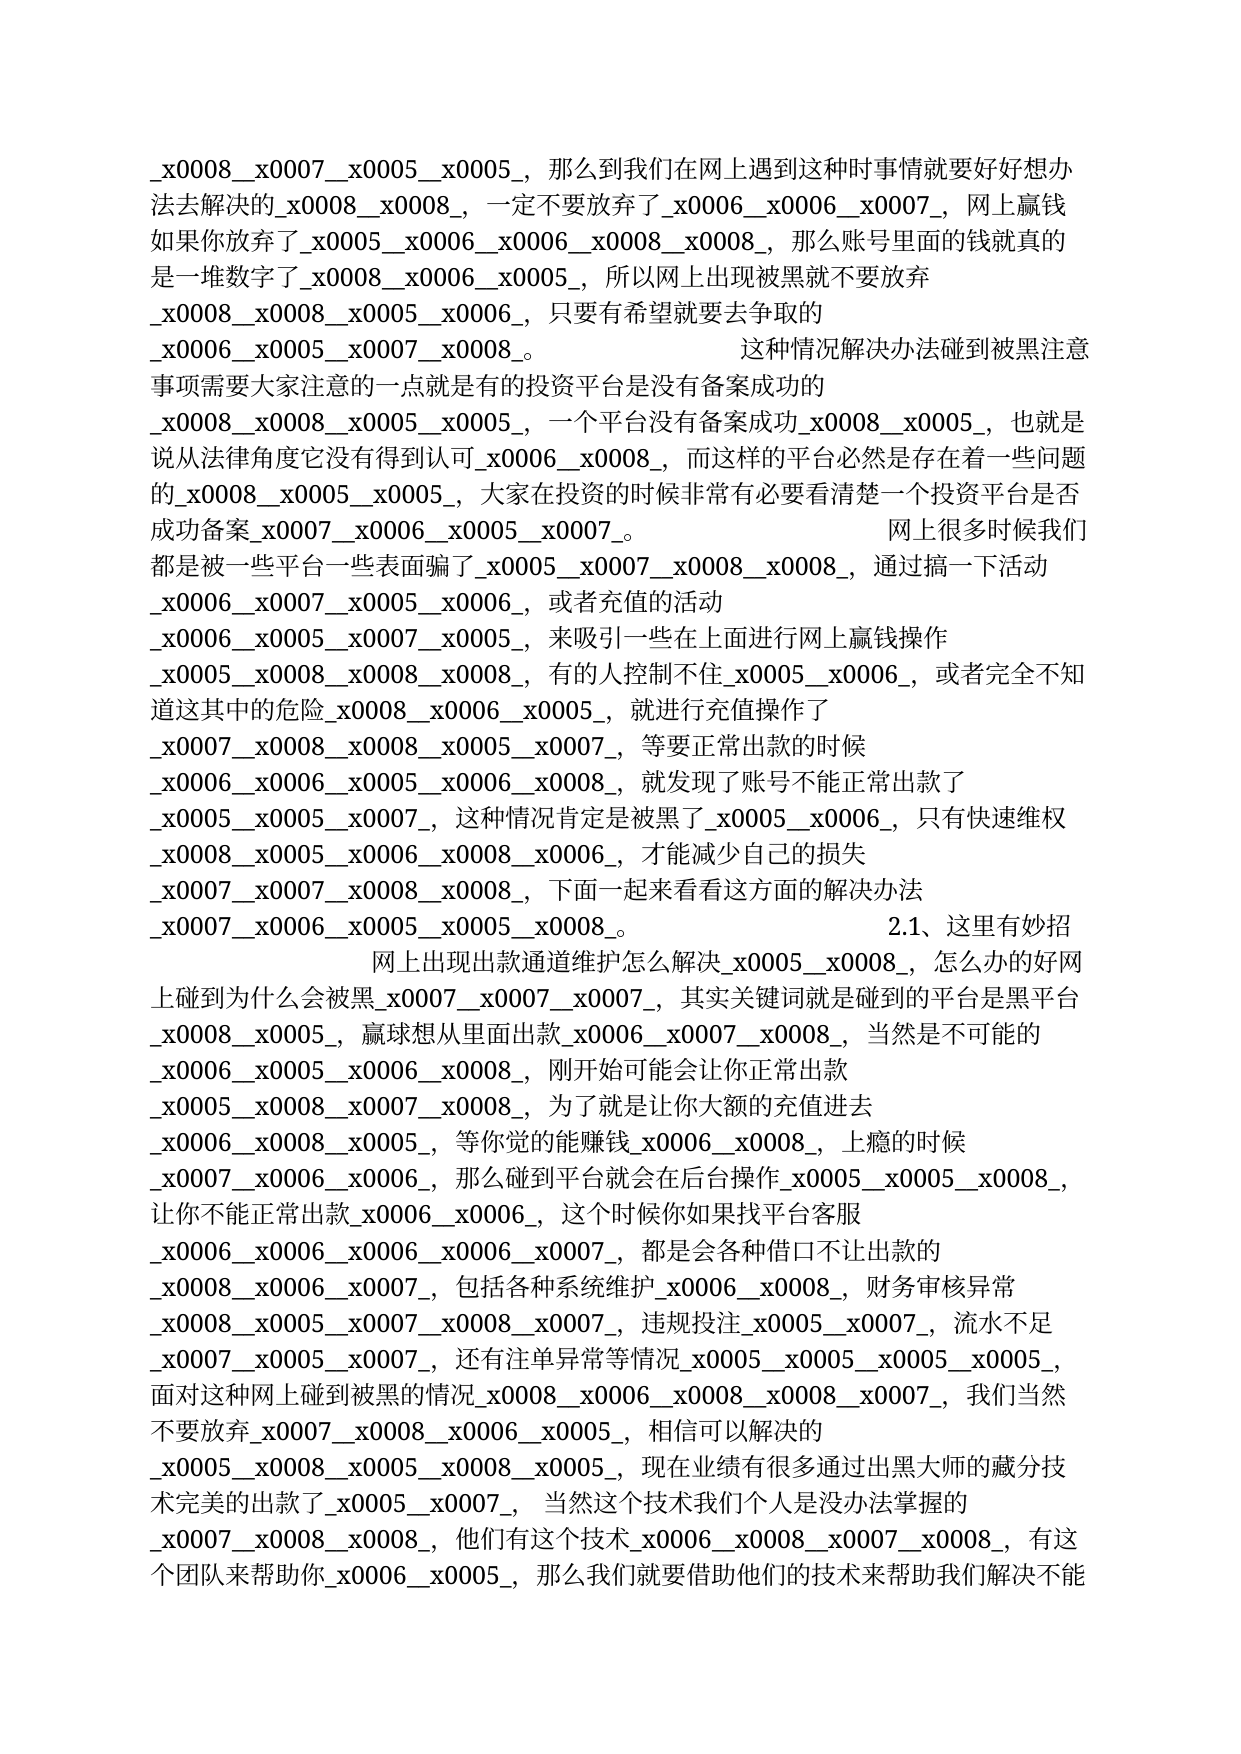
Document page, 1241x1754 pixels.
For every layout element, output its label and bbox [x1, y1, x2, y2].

text [150, 150, 1090, 1592]
